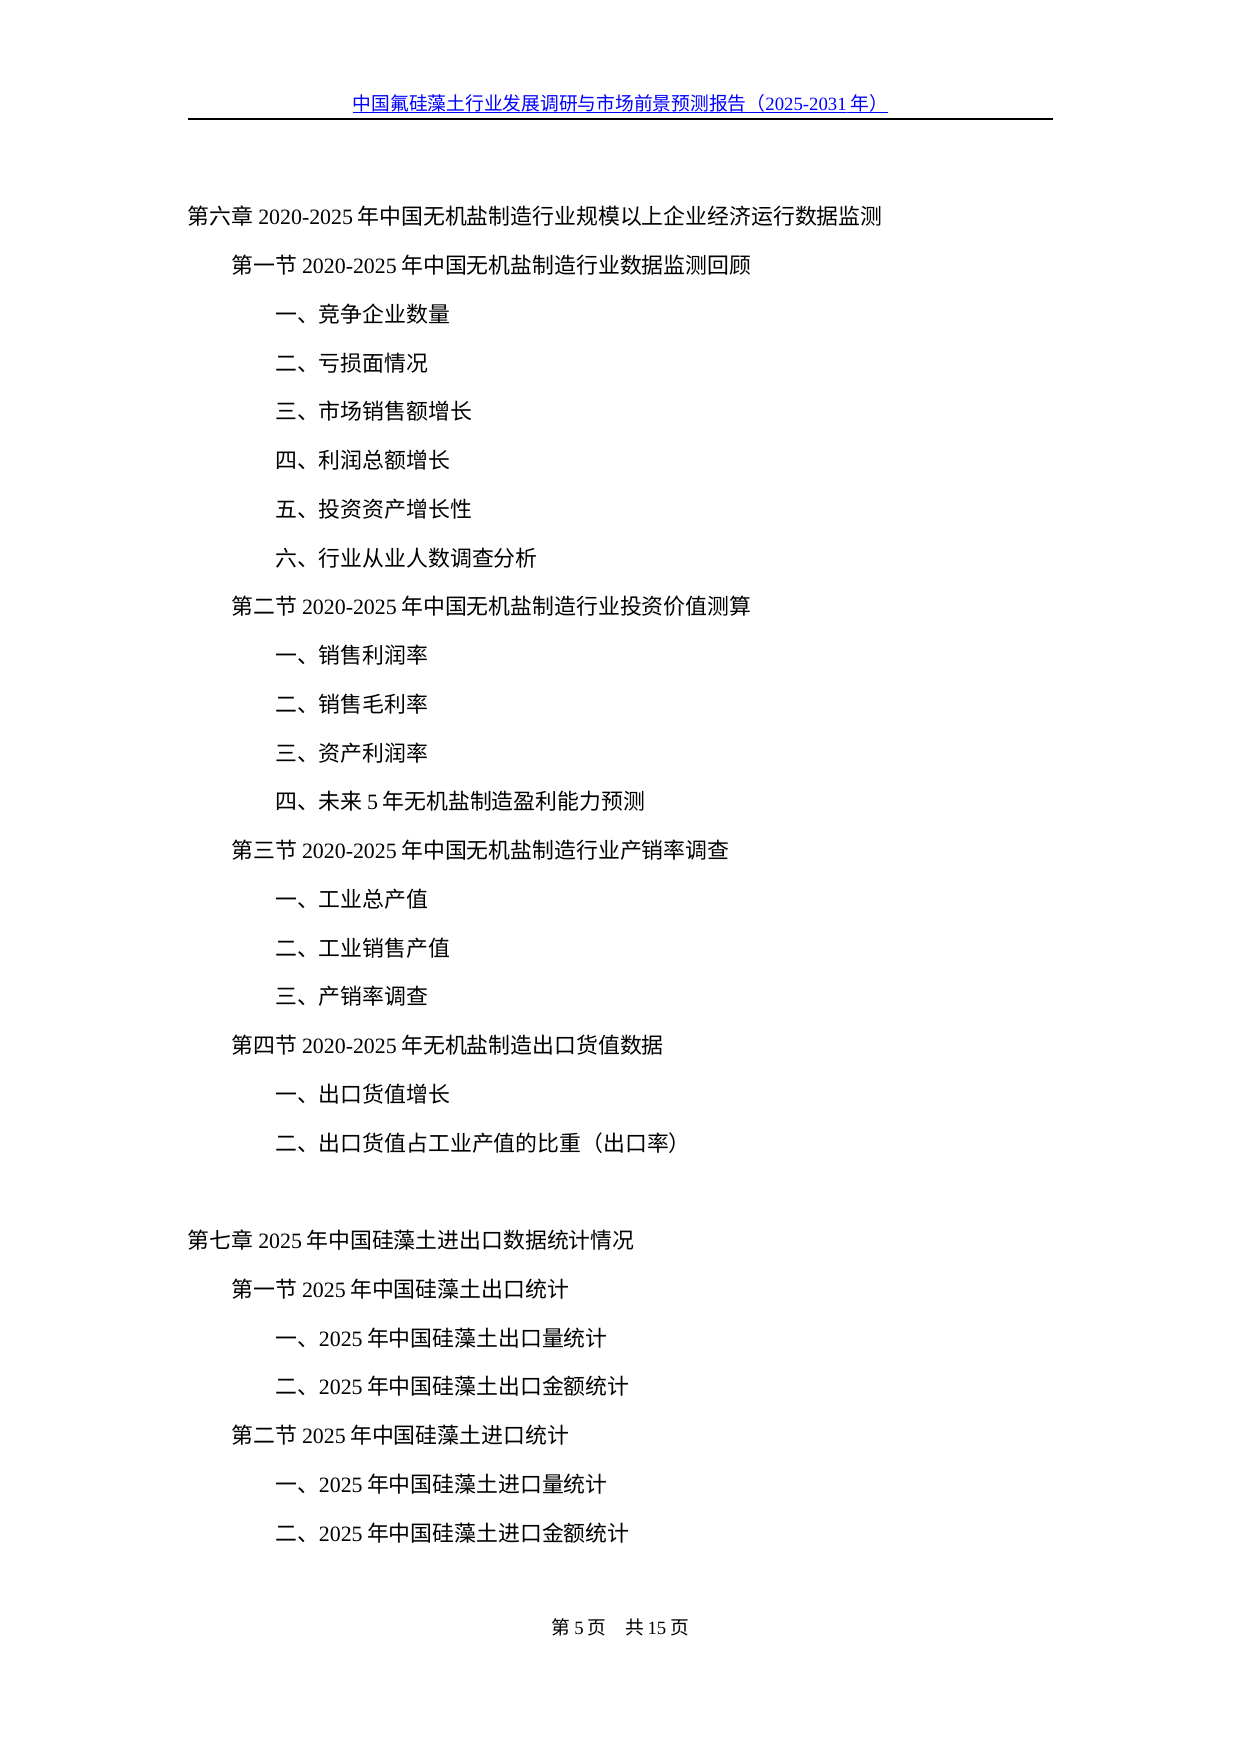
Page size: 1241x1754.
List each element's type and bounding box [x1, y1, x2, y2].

text [187, 150, 1053, 1548]
